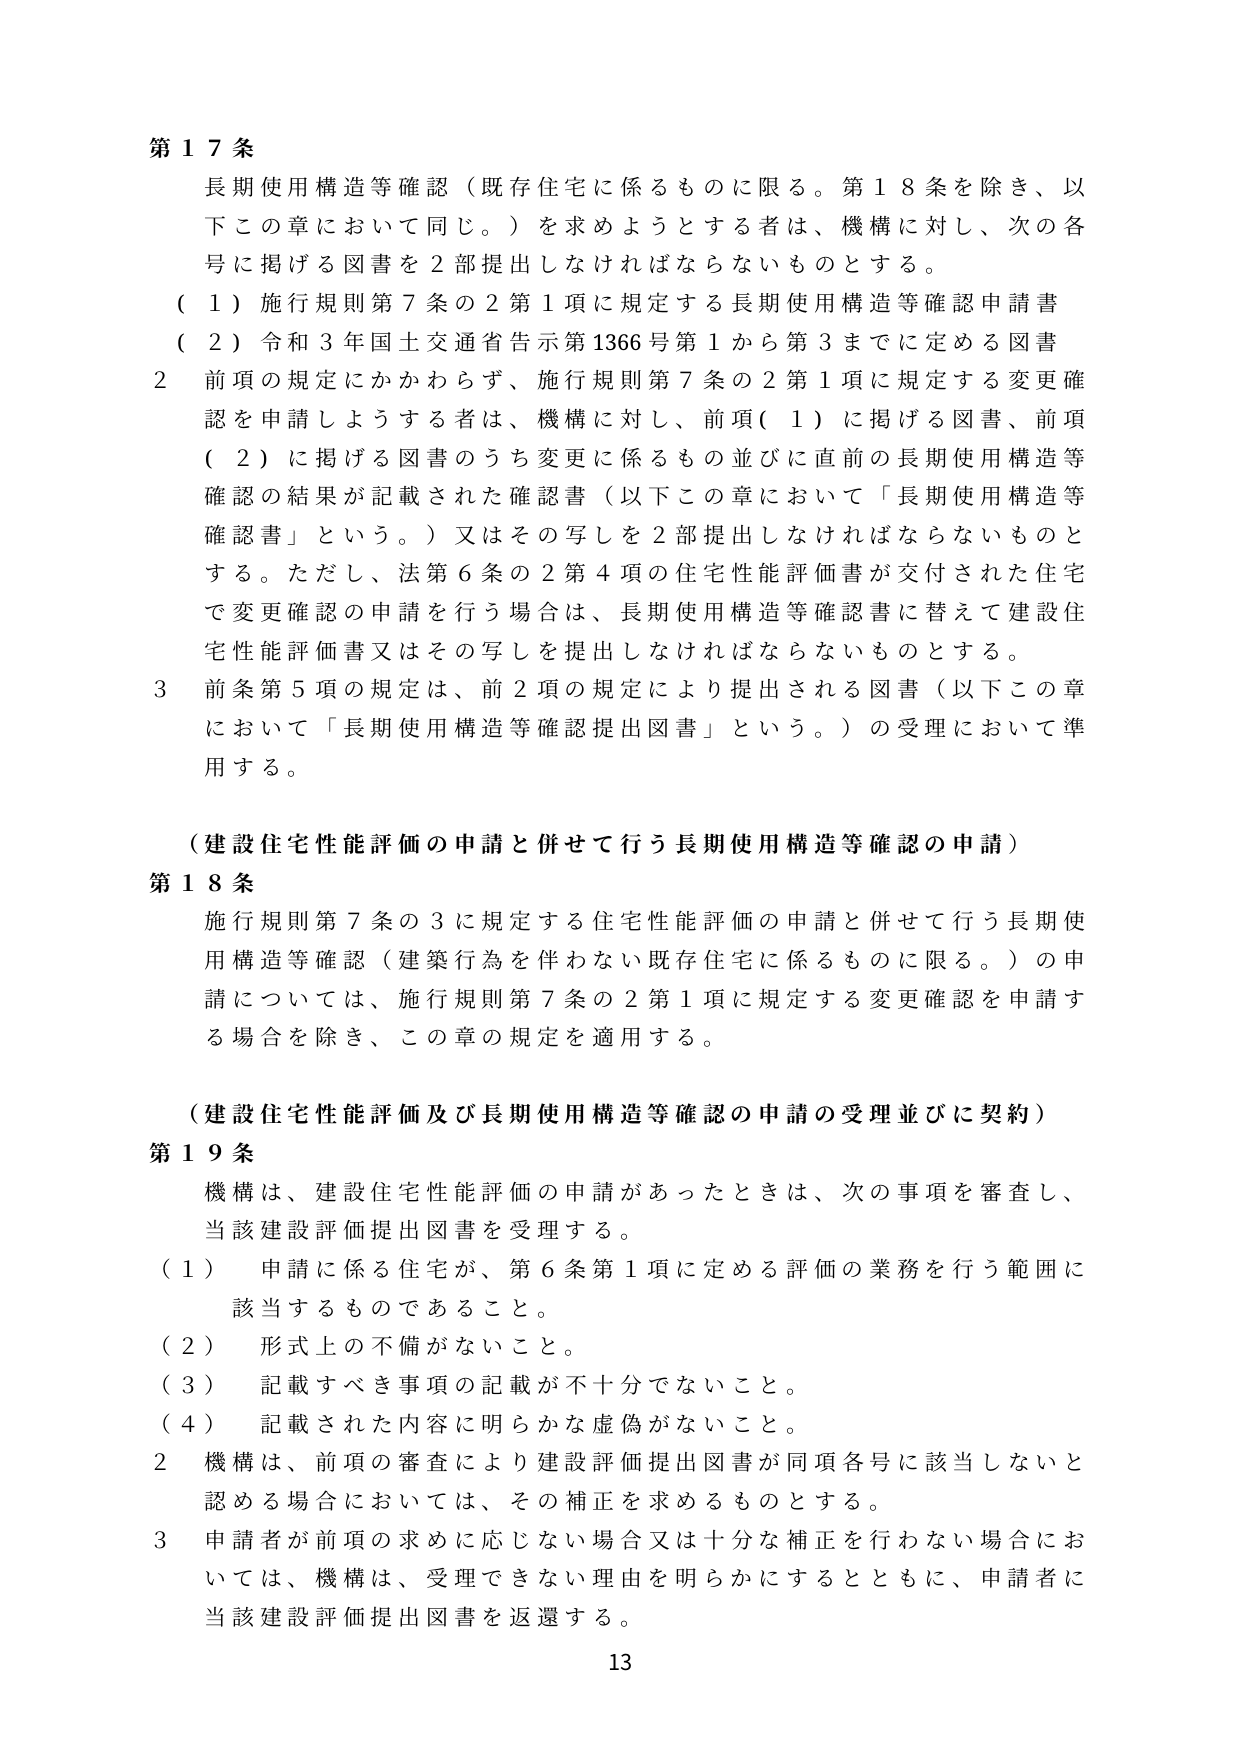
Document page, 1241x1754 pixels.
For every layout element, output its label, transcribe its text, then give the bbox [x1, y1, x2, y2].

list 機構は、前項の審査により建設評価提出図書が同項各号に該当しないと認める場合においては、その補正を求めるものとする。 [149, 1442, 1091, 1519]
text 第１９条 [149, 1133, 1091, 1171]
list 記載すべき事項の記載が不十分でないこと。 [149, 1365, 1091, 1403]
text 第１７条 [149, 128, 1091, 167]
list 記載された内容に明らかな虚偽がないこと。 [149, 1403, 1091, 1442]
text (２)令和３年国土交通省告示第1366号第１から第３までに定める図書 [149, 321, 1091, 360]
text ２ 前項の規定にかかわらず、施行規則第７条の２第１項に規定する変更確認を申請しようする者は、機構に対し、前項(１)に掲げる図書、前項(２)に掲げる図書のうち変更に係るもの並びに直前の長期使用構造等確認の結果が記載された確認書（以下この章において「長期使用構造等確認書」という。）又はその写しを２部提出しなければならないものとする。ただし、法第６条の２第４項の住宅性能評価書が交付された住宅で変更確認の申請を行う場合は、長期使用構造等確認書に替えて建設住宅性能評価書又はその写しを提出しなければならないものとする。 [149, 360, 1091, 669]
list 申請者が前項の求めに応じない場合又は十分な補正を行わない場合においては、機構は、受理できない理由を明らかにするとともに、申請者に当該建設評価提出図書を返還する。 [149, 1519, 1091, 1635]
text ３ 前条第５項の規定は、前２項の規定により提出される図書（以下この章において「長期使用構造等確認提出図書」という。）の受理において準用する。 [149, 669, 1091, 785]
text （建設住宅性能評価の申請と併せて行う長期使用構造等確認の申請） [149, 824, 1091, 862]
text (１)施行規則第７条の２第１項に規定する長期使用構造等確認申請書 [174, 283, 1091, 321]
text 第１８条 [149, 862, 1091, 901]
text （建設住宅性能評価及び長期使用構造等確認の申請の受理並びに契約） [149, 1094, 1091, 1133]
list 申請に係る住宅が、第６条第１項に定める評価の業務を行う範囲に該当するものであること。 [149, 1249, 1091, 1326]
list 形式上の不備がないこと。 [149, 1326, 1091, 1365]
text 機構は、建設住宅性能評価の申請があったときは、次の事項を審査し、当該建設評価提出図書を受理する。 [198, 1171, 1091, 1249]
text 長期使用構造等確認（既存住宅に係るものに限る。第１８条を除き、以下この章において同じ。）を求めようとする者は、機構に対し、次の各号に掲げる図書を２部提出しなければならないものとする。 [198, 167, 1091, 283]
text 施行規則第７条の３に規定する住宅性能評価の申請と併せて行う長期使用構造等確認（建築行為を伴わない既存住宅に係るものに限る。）の申請については、施行規則第７条の２第１項に規定する変更確認を申請する場合を除き、この章の規定を適用する。 [198, 901, 1091, 1056]
